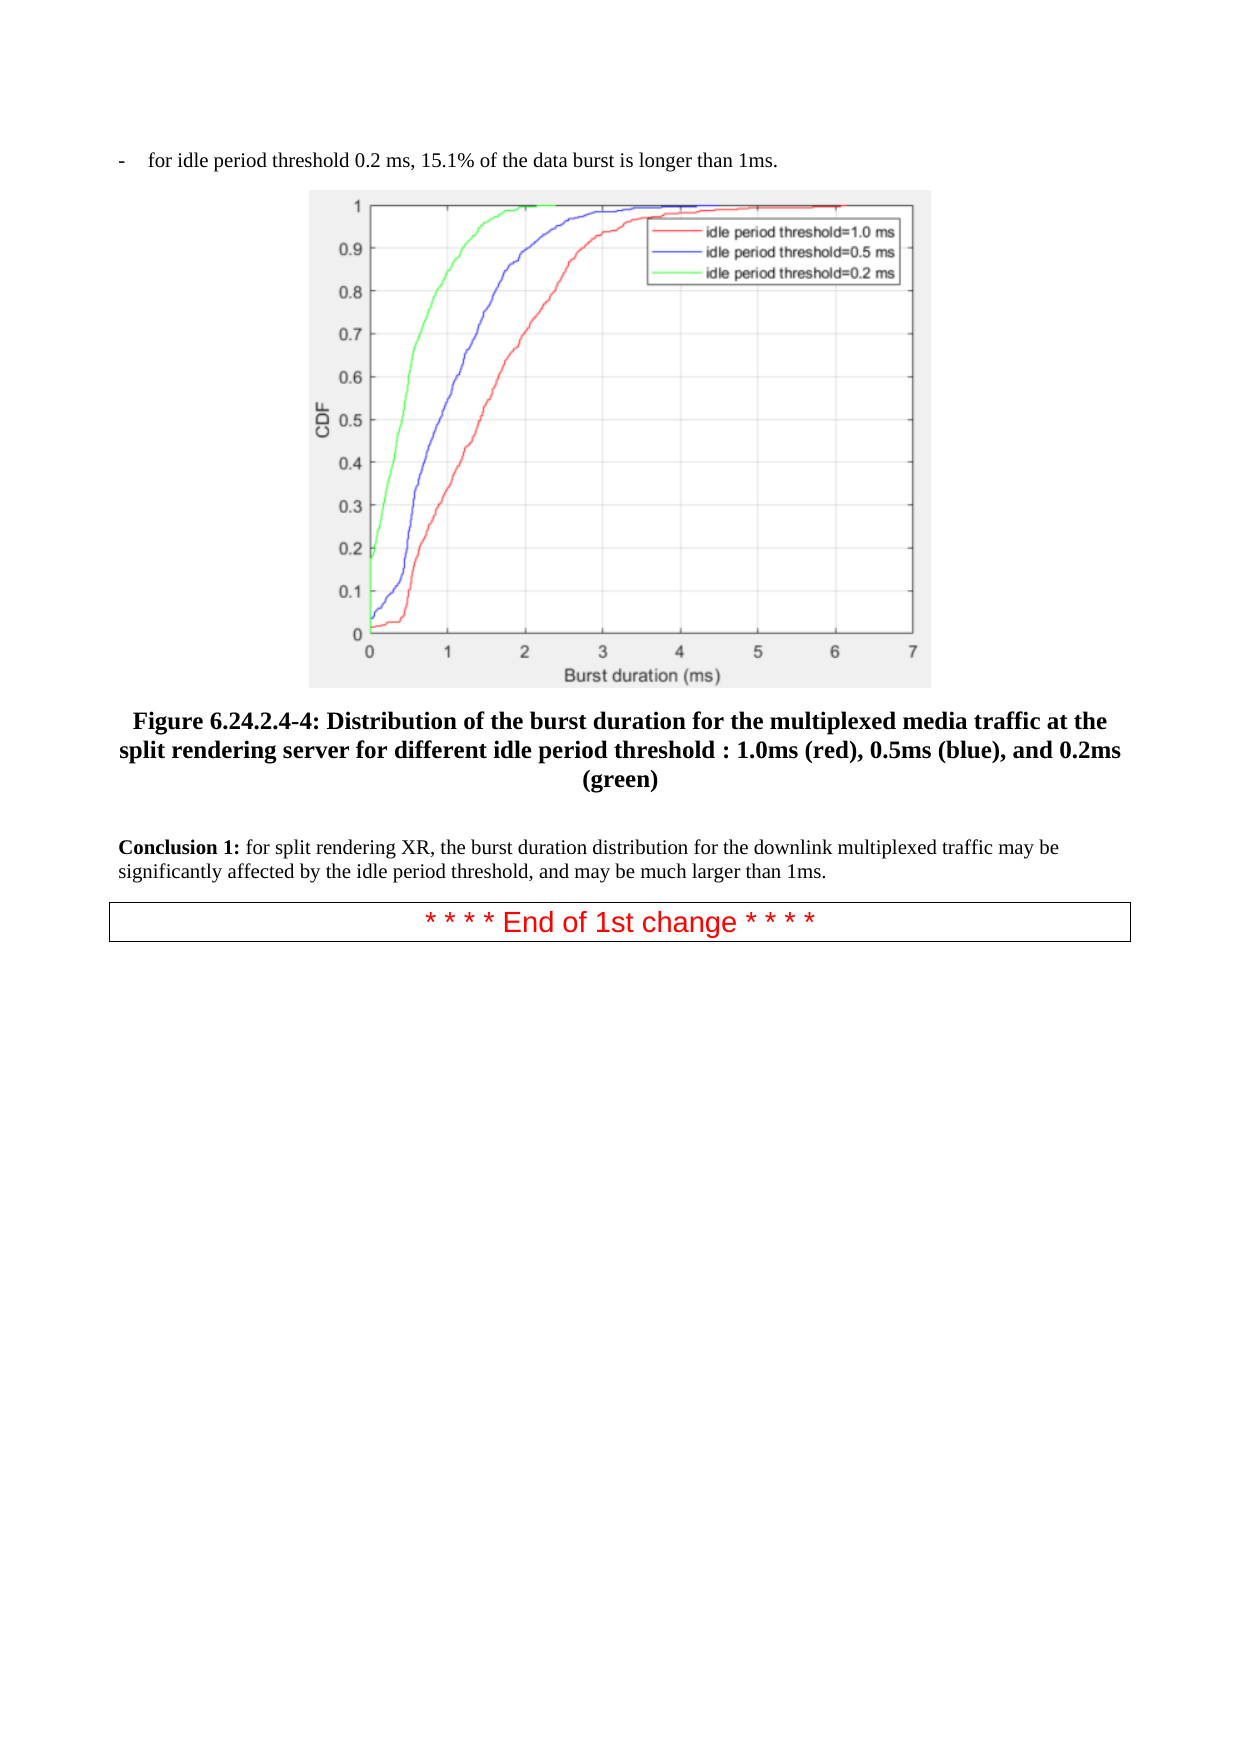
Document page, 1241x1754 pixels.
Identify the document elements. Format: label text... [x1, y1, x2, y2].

text * * * * End of 1st change * * * * [110, 903, 1130, 941]
text Conclusion 1: for split rendering XR, the burst duration distribution for the downlink multiplexed traffic may be significantly affected by the idle period threshold, and may be much larger than 1ms. [118, 835, 1122, 883]
picture [309, 190, 932, 688]
text - for idle period threshold 0.2 ms, 15.1% of the data burst is longer than 1ms. [118, 148, 1122, 172]
text Figure 6.24.2.4-4: Distribution of the burst duration for the multiplexed media traffic at the split rendering server for different idle period threshold : 1.0ms (red), 0.5ms (blue), and 0.2ms (green) [118, 706, 1122, 792]
